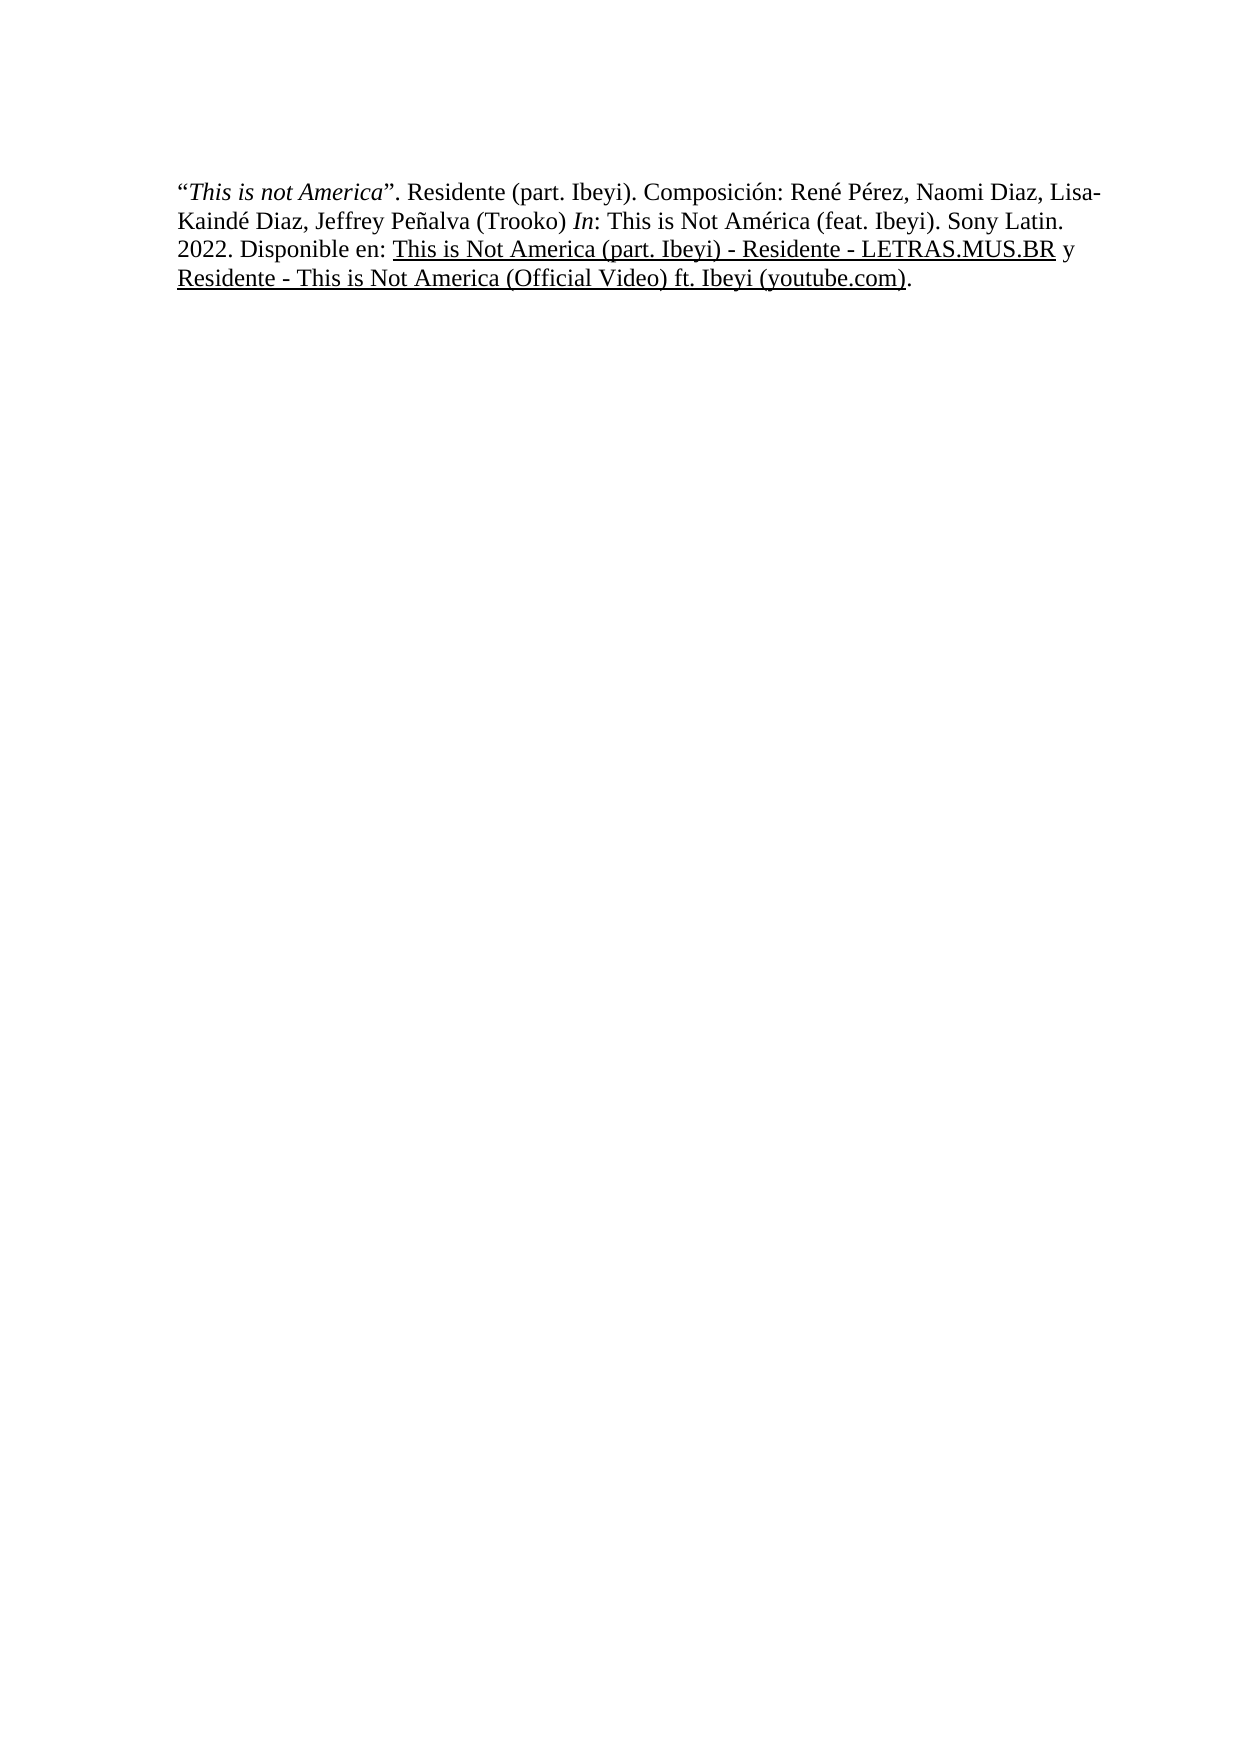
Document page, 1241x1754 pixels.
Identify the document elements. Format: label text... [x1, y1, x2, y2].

text “This is not America”. Residente (part. Ibeyi). Composición: René Pérez, Naomi Diaz, Lisa-Kaindé Diaz, Jeffrey Peñalva (Trooko) In: This is Not América (feat. Ibeyi). Sony Latin. 2022. Disponible en: This is Not America (part. Ibeyi) - Residente - LETRAS.MUS.BR y Residente - This is Not America (Official Video) ft. Ibeyi (youtube.com). [177, 177, 1122, 292]
